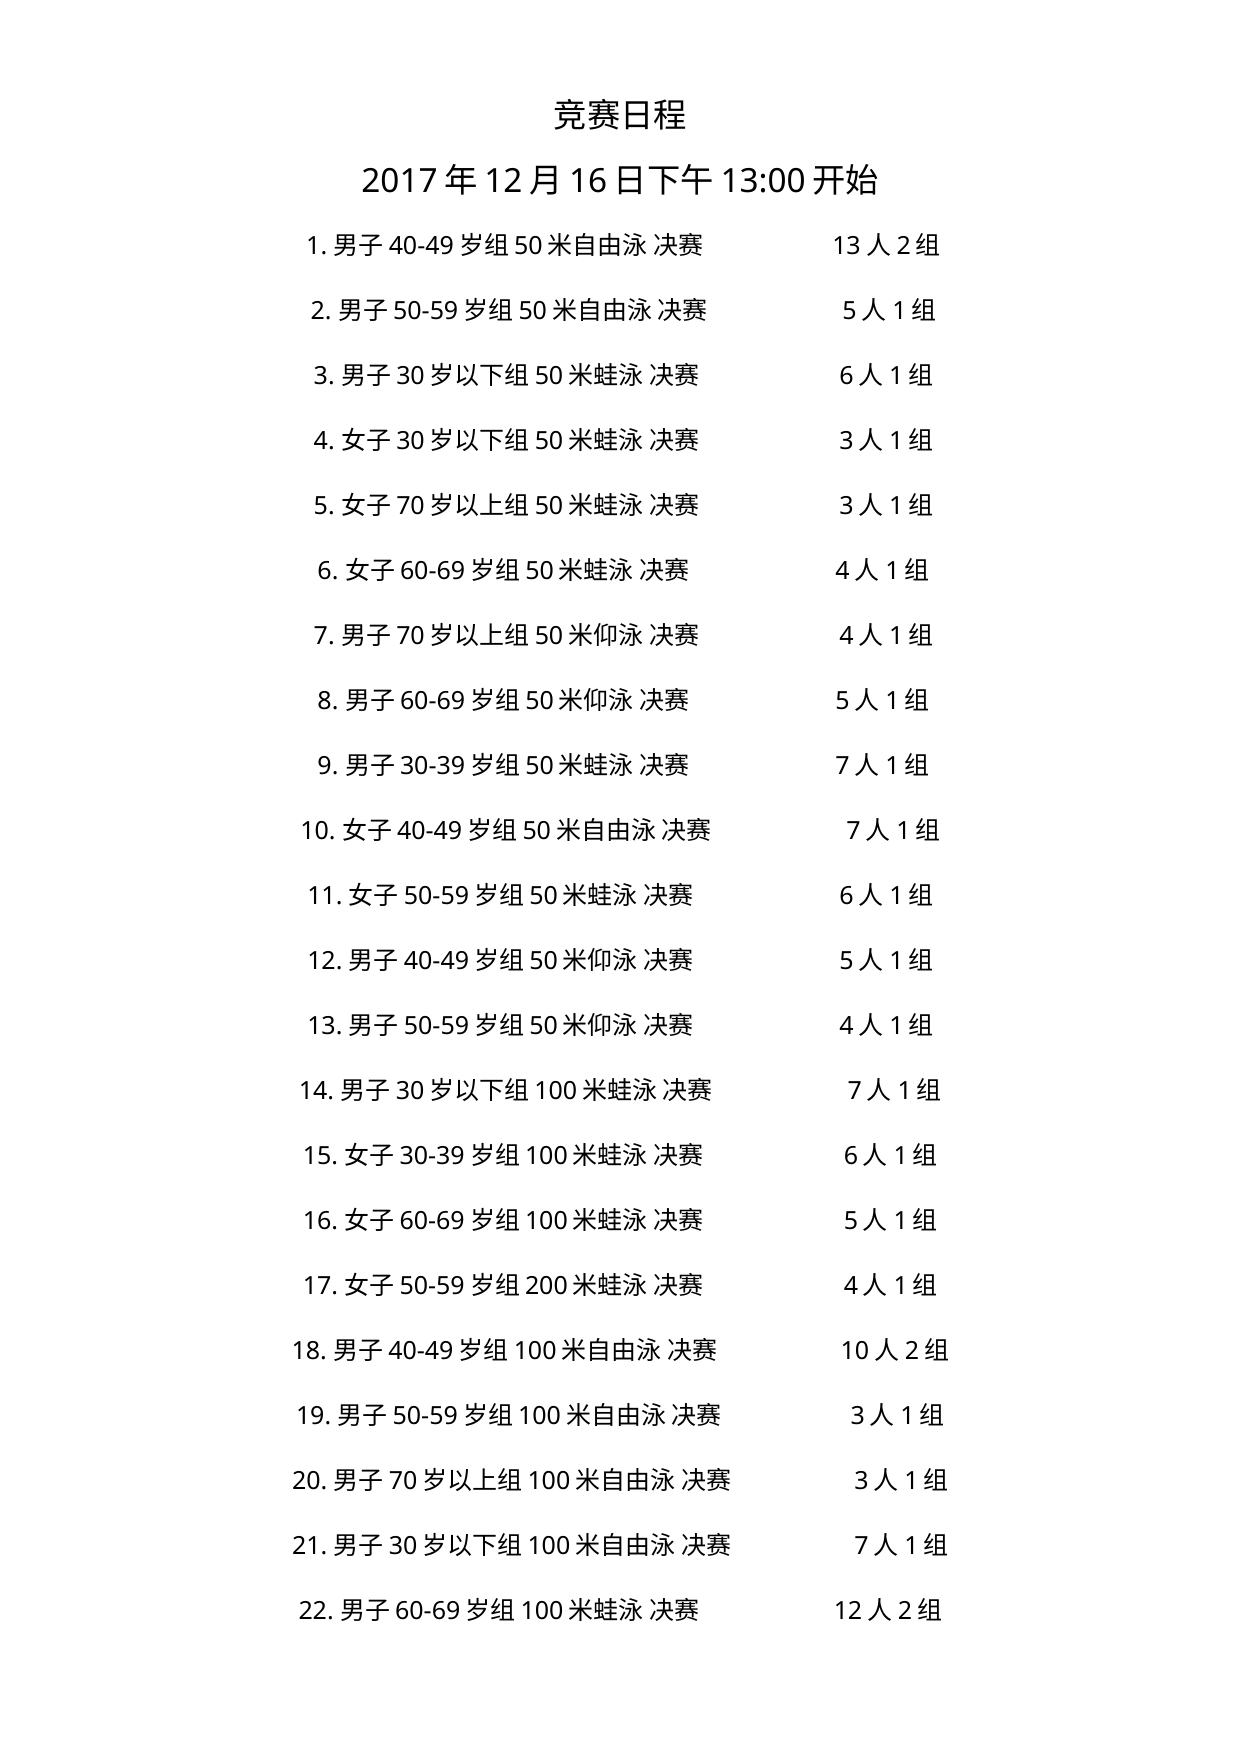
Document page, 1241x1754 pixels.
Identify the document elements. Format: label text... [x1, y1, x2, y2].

text 1. 男子40-49岁组50米自由泳 决赛 13人 2组 [75, 211, 1165, 276]
text 4. 女子30岁以下组50米蛙泳 决赛 3人 1组 [75, 406, 1165, 471]
text 13. 男子50-59岁组50米仰泳 决赛 4人 1组 [75, 991, 1165, 1056]
text 21. 男子30岁以下组100米自由泳 决赛 7人 1组 [75, 1511, 1165, 1576]
text 18. 男子40-49岁组100米自由泳 决赛 10人 2组 [75, 1316, 1165, 1381]
text 竞赛日程 [75, 81, 1165, 146]
text 10. 女子40-49岁组50米自由泳 决赛 7人 1组 [75, 796, 1165, 861]
text 6. 女子60-69岁组50米蛙泳 决赛 4人 1组 [75, 536, 1165, 601]
text 16. 女子60-69岁组100米蛙泳 决赛 5人 1组 [75, 1186, 1165, 1251]
text 15. 女子30-39岁组100米蛙泳 决赛 6人 1组 [75, 1121, 1165, 1186]
text 9. 男子30-39岁组50米蛙泳 决赛 7人 1组 [75, 731, 1165, 796]
text 2017年12月16日下午13:00开始 [75, 146, 1165, 211]
text 12. 男子40-49岁组50米仰泳 决赛 5人 1组 [75, 926, 1165, 991]
text 14. 男子30岁以下组100米蛙泳 决赛 7人 1组 [75, 1056, 1165, 1121]
text 7. 男子70岁以上组50米仰泳 决赛 4人 1组 [75, 601, 1165, 666]
text 19. 男子50-59岁组100米自由泳 决赛 3人 1组 [75, 1381, 1165, 1446]
text 5. 女子70岁以上组50米蛙泳 决赛 3人 1组 [75, 471, 1165, 536]
text 2. 男子50-59岁组50米自由泳 决赛 5人 1组 [75, 276, 1165, 341]
text 22. 男子60-69岁组100米蛙泳 决赛 12人 2组 [75, 1576, 1165, 1641]
text 8. 男子60-69岁组50米仰泳 决赛 5人 1组 [75, 666, 1165, 731]
text 3. 男子30岁以下组50米蛙泳 决赛 6人 1组 [75, 341, 1165, 406]
text 11. 女子50-59岁组50米蛙泳 决赛 6人 1组 [75, 861, 1165, 926]
text 20. 男子70岁以上组100米自由泳 决赛 3人 1组 [75, 1446, 1165, 1511]
text 17. 女子50-59岁组200米蛙泳 决赛 4人 1组 [75, 1251, 1165, 1316]
